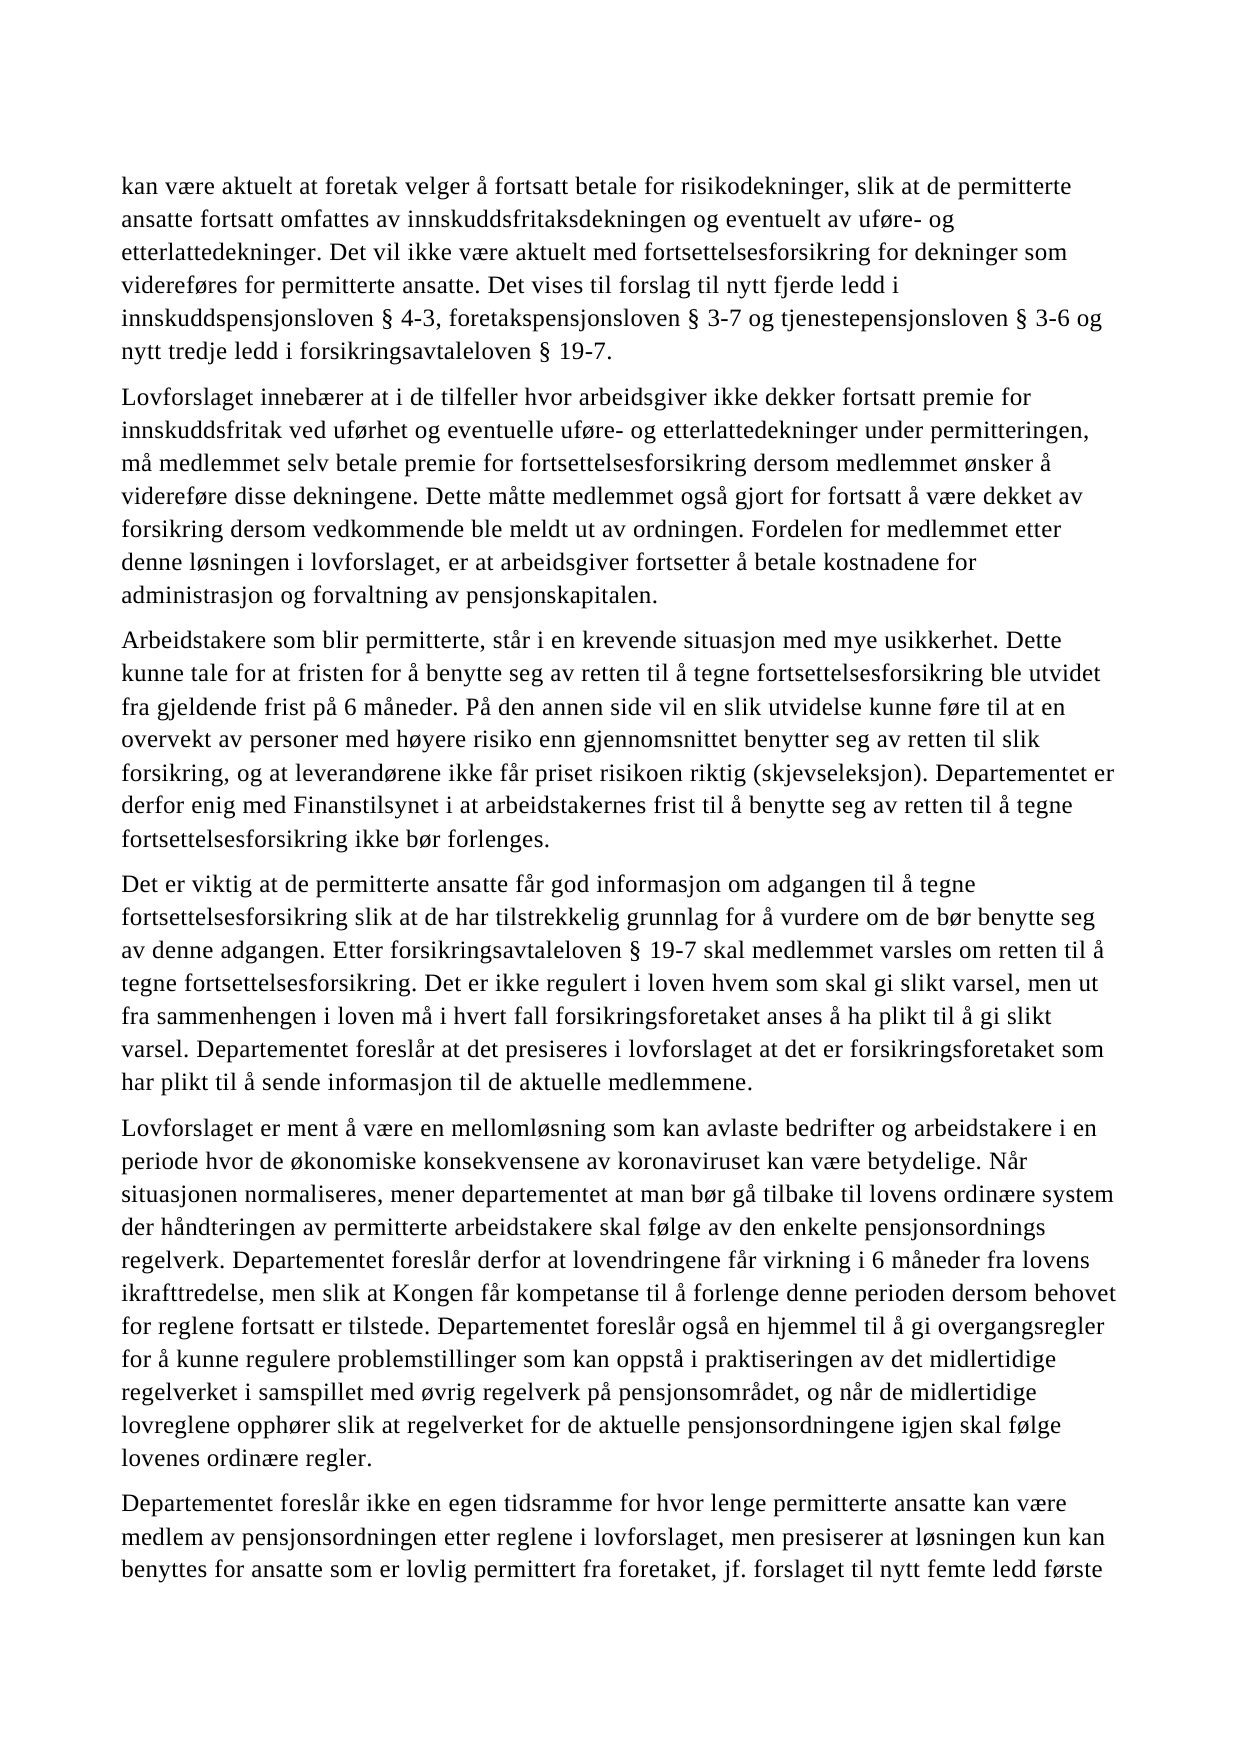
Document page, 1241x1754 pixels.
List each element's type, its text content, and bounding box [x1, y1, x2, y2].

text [121, 171, 1119, 365]
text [121, 1488, 1119, 1583]
text Arbeidstakere som blir permitterte, står i en krevende situasjon med mye usikkerhet. Dette kunne tale for at fristen for å benytte seg av retten til å tegne fortsettelsesforsikring ble utvidet fra gjeldende frist på 6 måneder. På den annen side vil en slik utvidelse kunne føre til at en overvekt av personer med høyere risiko enn gjennomsnittet benytter seg av retten til slik forsikring, og at leverandørene ikke får priset risikoen riktig (skjevseleksjon). Departementet er derfor enig med Finanstilsynet i at arbeidstakernes frist til å benytte seg av retten til å tegne fortsettelsesforsikring ikke bør forlenges. [121, 626, 1119, 852]
text Lovforslaget er ment å være en mellomløsning som kan avlaste bedrifter og arbeidstakere i en periode hvor de økonomiske konsekvensene av koronaviruset kan være betydelige. Når situasjonen normaliseres, mener departementet at man bør gå tilbake til lovens ordinære system der håndteringen av permitterte arbeidstakere skal følge av den enkelte pensjonsordnings regelverk. Departementet foreslår derfor at lovendringene får virkning i 6 måneder fra lovens ikrafttredelse, men slik at Kongen får kompetanse til å forlenge denne perioden dersom behovet for reglene fortsatt er tilstede. Departementet foreslår også en hjemmel til å gi overgangsregler for å kunne regulere problemstillinger som kan oppstå i praktiseringen av det midlertidige regelverket i samspillet med øvrig regelverk på pensjonsområdet, og når de midlertidige lovreglene opphører slik at regelverket for de aktuelle pensjonsordningene igjen skal følge lovenes ordinære regler. [121, 1113, 1119, 1472]
text Det er viktig at de permitterte ansatte får god informasjon om adgangen til å tegne fortsettelsesforsikring slik at de har tilstrekkelig grunnlag for å vurdere om de bør benytte seg av denne adgangen. Etter forsikringsavtaleloven § 19-7 skal medlemmet varsles om retten til å tegne fortsettelsesforsikring. Det er ikke regulert i loven hvem som skal gi slikt varsel, men ut fra sammenhengen i loven må i hvert fall forsikringsforetaket anses å ha plikt til å gi slikt varsel. Departementet foreslår at det presiseres i lovforslaget at det er forsikringsforetaket som har plikt til å sende informasjon til de aktuelle medlemmene. [121, 869, 1119, 1096]
text Lovforslaget innebærer at i de tilfeller hvor arbeidsgiver ikke dekker fortsatt premie for innskuddsfritak ved uførhet og eventuelle uføre- og etterlattedekninger under permitteringen, må medlemmet selv betale premie for fortsettelsesforsikring dersom medlemmet ønsker å videreføre disse dekningene. Dette måtte medlemmet også gjort for fortsatt å være dekket av forsikring dersom vedkommende ble meldt ut av ordningen. Fordelen for medlemmet etter denne løsningen i lovforslaget, er at arbeidsgiver fortsetter å betale kostnadene for administrasjon og forvaltning av pensjonskapitalen. [121, 382, 1119, 609]
